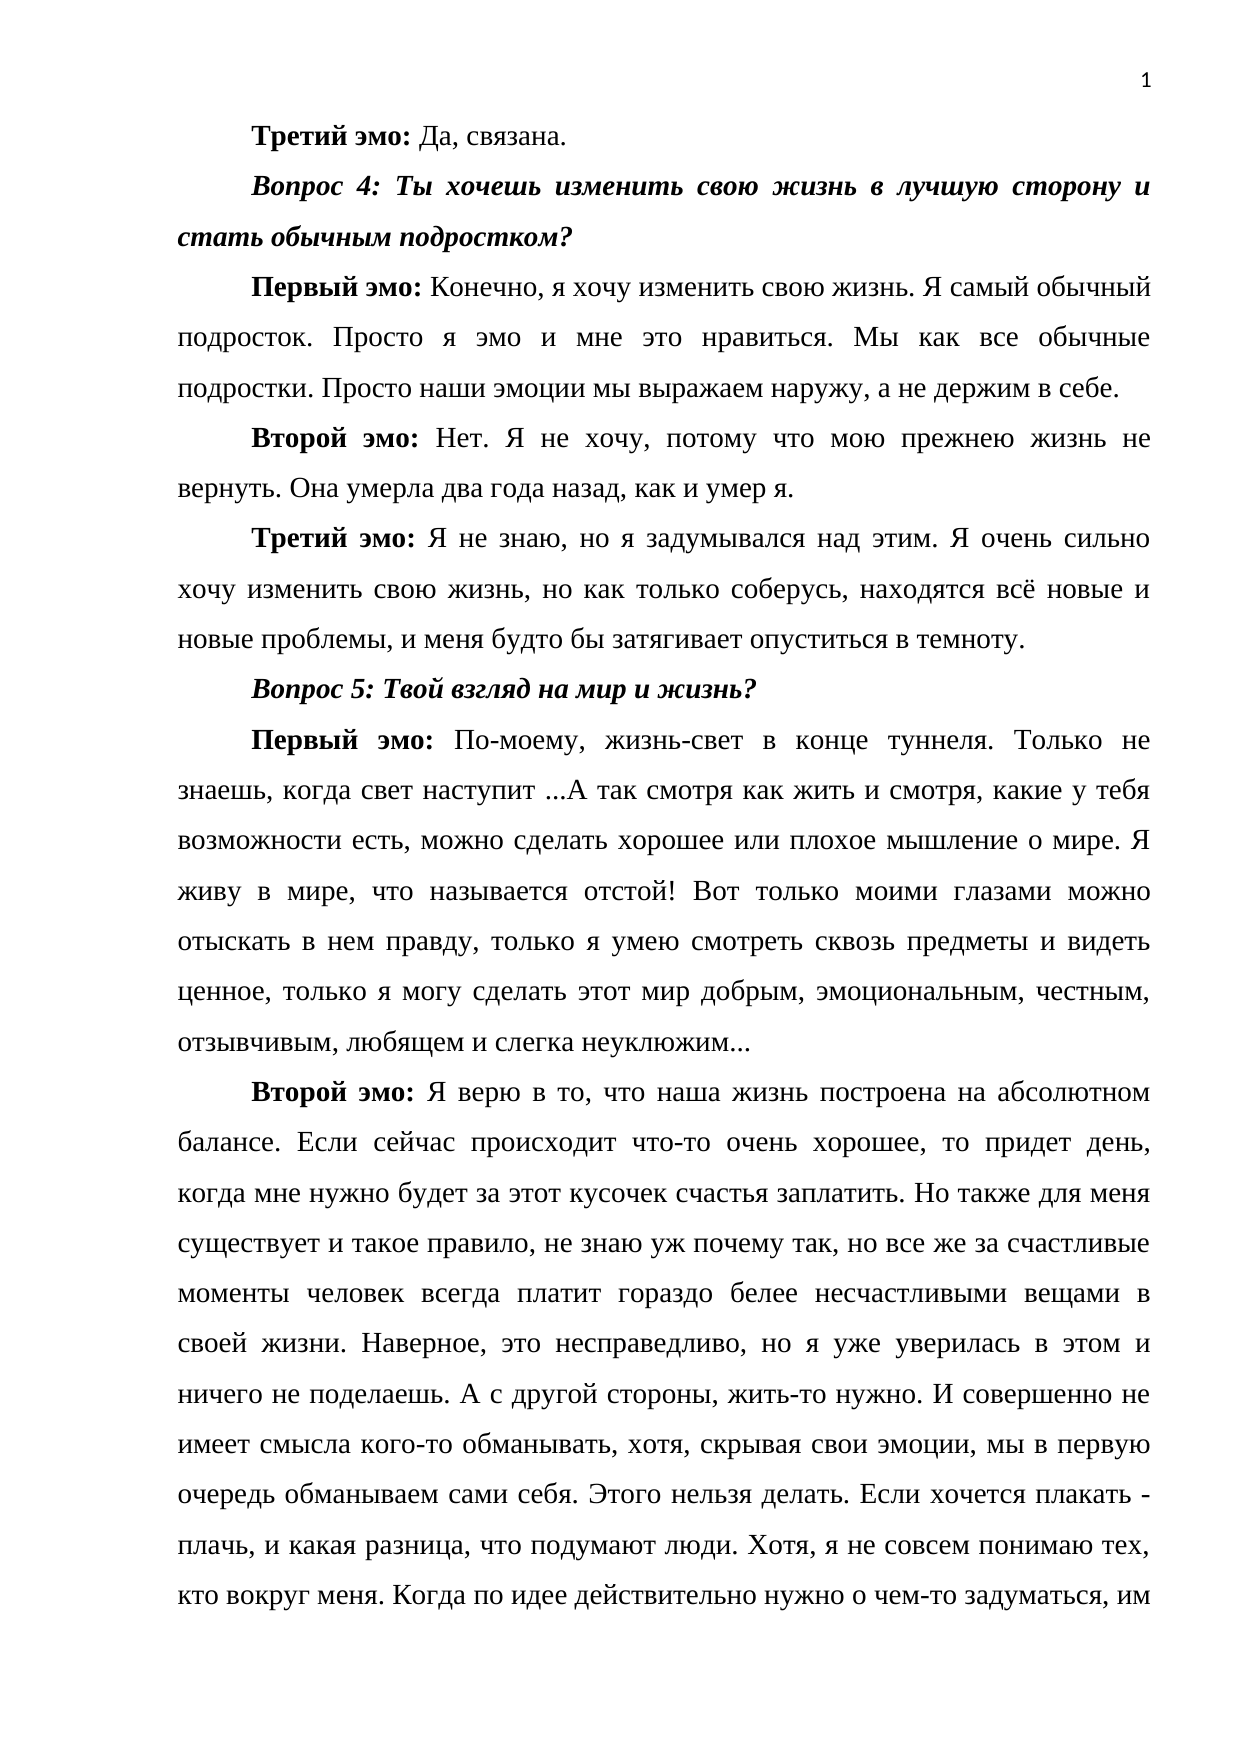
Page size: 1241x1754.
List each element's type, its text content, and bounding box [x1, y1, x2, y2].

text Третий эмо: Да, связана. [177, 118, 1152, 152]
text Первый эмо: По-моему, жизнь-свет в конце туннеля. Только не знаешь, когда свет наступит ...А так смотря как жить и смотря, какие у тебя возможности есть, можно сделать хорошее или плохое мышление о мире. Я живу в мире, что называется отстой! Вот только моими глазами можно отыскать в нем правду, только я умею смотреть сквозь предметы и видеть ценное, только я могу сделать этот мир добрым, эмоциональным, честным, отзывчивым, любящем и слегка неуклюжим... [177, 722, 1152, 1057]
text Вопрос 4: Ты хочешь изменить свою жизнь в лучшую сторону и стать обычным подростком? [177, 168, 1152, 252]
text Третий эмо: Я не знаю, но я задумывался над этим. Я очень сильно хочу изменить свою жизнь, но как только соберусь, находятся всё новые и новые проблемы, и меня будто бы затягивает опуститься в темноту. [177, 521, 1152, 655]
text Вопрос 5: Твой взгляд на мир и жизнь? [177, 672, 1152, 705]
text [177, 1074, 1152, 1611]
text Первый эмо: Конечно, я хочу изменить свою жизнь. Я самый обычный подросток. Просто я эмо и мне это нравиться. Мы как все обычные подростки. Просто наши эмоции мы выражаем наружу, а не держим в себе. [177, 269, 1152, 403]
text Второй эмо: Нет. Я не хочу, потому что мою прежнею жизнь не вернуть. Она умерла два года назад, как и умер я. [177, 420, 1152, 504]
